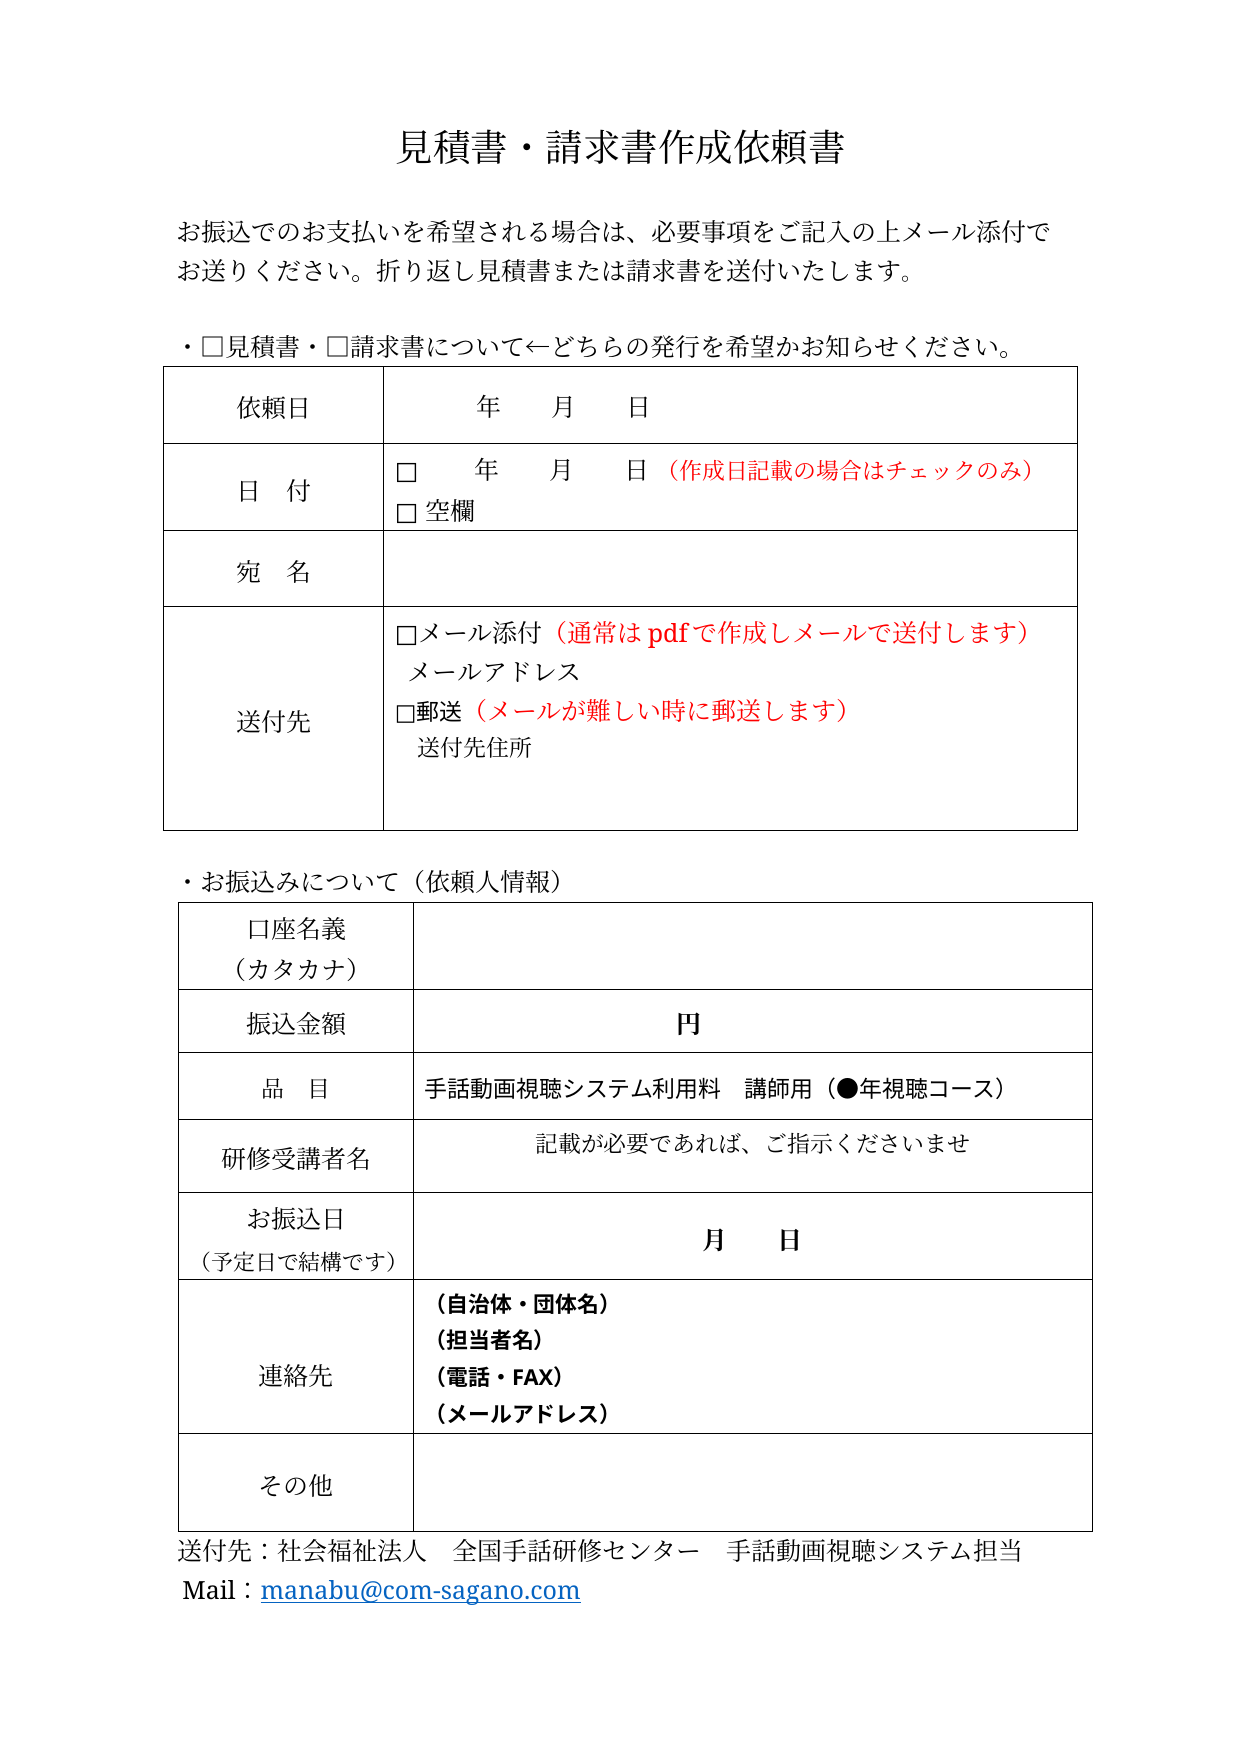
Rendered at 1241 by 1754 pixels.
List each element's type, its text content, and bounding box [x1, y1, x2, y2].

text お振込でのお支払いを希望される場合は、必要事項をご記入の上メール添付でお送りください。折り返し見積書または請求書を送付いたします。 [177, 176, 1064, 288]
table_cell 連絡先 [179, 1280, 413, 1433]
table_cell 手話動画視聴システム利用料 講師用（●年視聴コース） [414, 1053, 1092, 1119]
table_cell □ 年 月 日 （作成日記載の場合はチェックのみ） □ 空欄 [384, 444, 1077, 530]
table_cell 月 日 [414, 1193, 1092, 1279]
table_cell 研修受講者名 [179, 1120, 413, 1192]
table_cell 円 [414, 990, 1092, 1052]
table_cell 記載が必要であれば、ご指示くださいませ [414, 1120, 1092, 1192]
table_cell 送付先 [164, 607, 383, 829]
table_cell 宛 名 [164, 531, 383, 606]
table_cell その他 [179, 1434, 413, 1531]
table_cell 品 目 [179, 1053, 413, 1119]
table_cell [384, 531, 1077, 606]
table_header 年 月 日 [384, 367, 1077, 443]
table_header 口座名義 （カタカナ） [179, 903, 413, 989]
text Mail：manabu@com-sagano.com [176, 1571, 1064, 1607]
table_cell 日 付 [164, 444, 383, 530]
table_cell （自治体・団体名） （担当者名） （電話・FAX） （メールアドレス） [414, 1280, 1092, 1433]
table_header 依頼日 [164, 367, 383, 443]
table_cell □メール添付（通常はpdfで作成しメールで送付します） メールアドレス □郵送（メールが難しい時に郵送します） 送付先住所 [384, 607, 1077, 829]
text 送付先：社会福祉法人 全国手話研修センター 手話動画視聴システム担当 [177, 1532, 1064, 1568]
text ・お振込みについて（依頼人情報） [176, 863, 1064, 899]
table_header [414, 903, 1092, 989]
text ・□見積書・□請求書について←どちらの発行を希望かお知らせください。 [176, 327, 1064, 363]
text 見積書・請求書作成依頼書 [177, 118, 1063, 172]
table_cell お振込日 （予定日で結構です） [179, 1193, 413, 1279]
table_cell 振込金額 [179, 990, 413, 1052]
table_cell [414, 1434, 1092, 1531]
